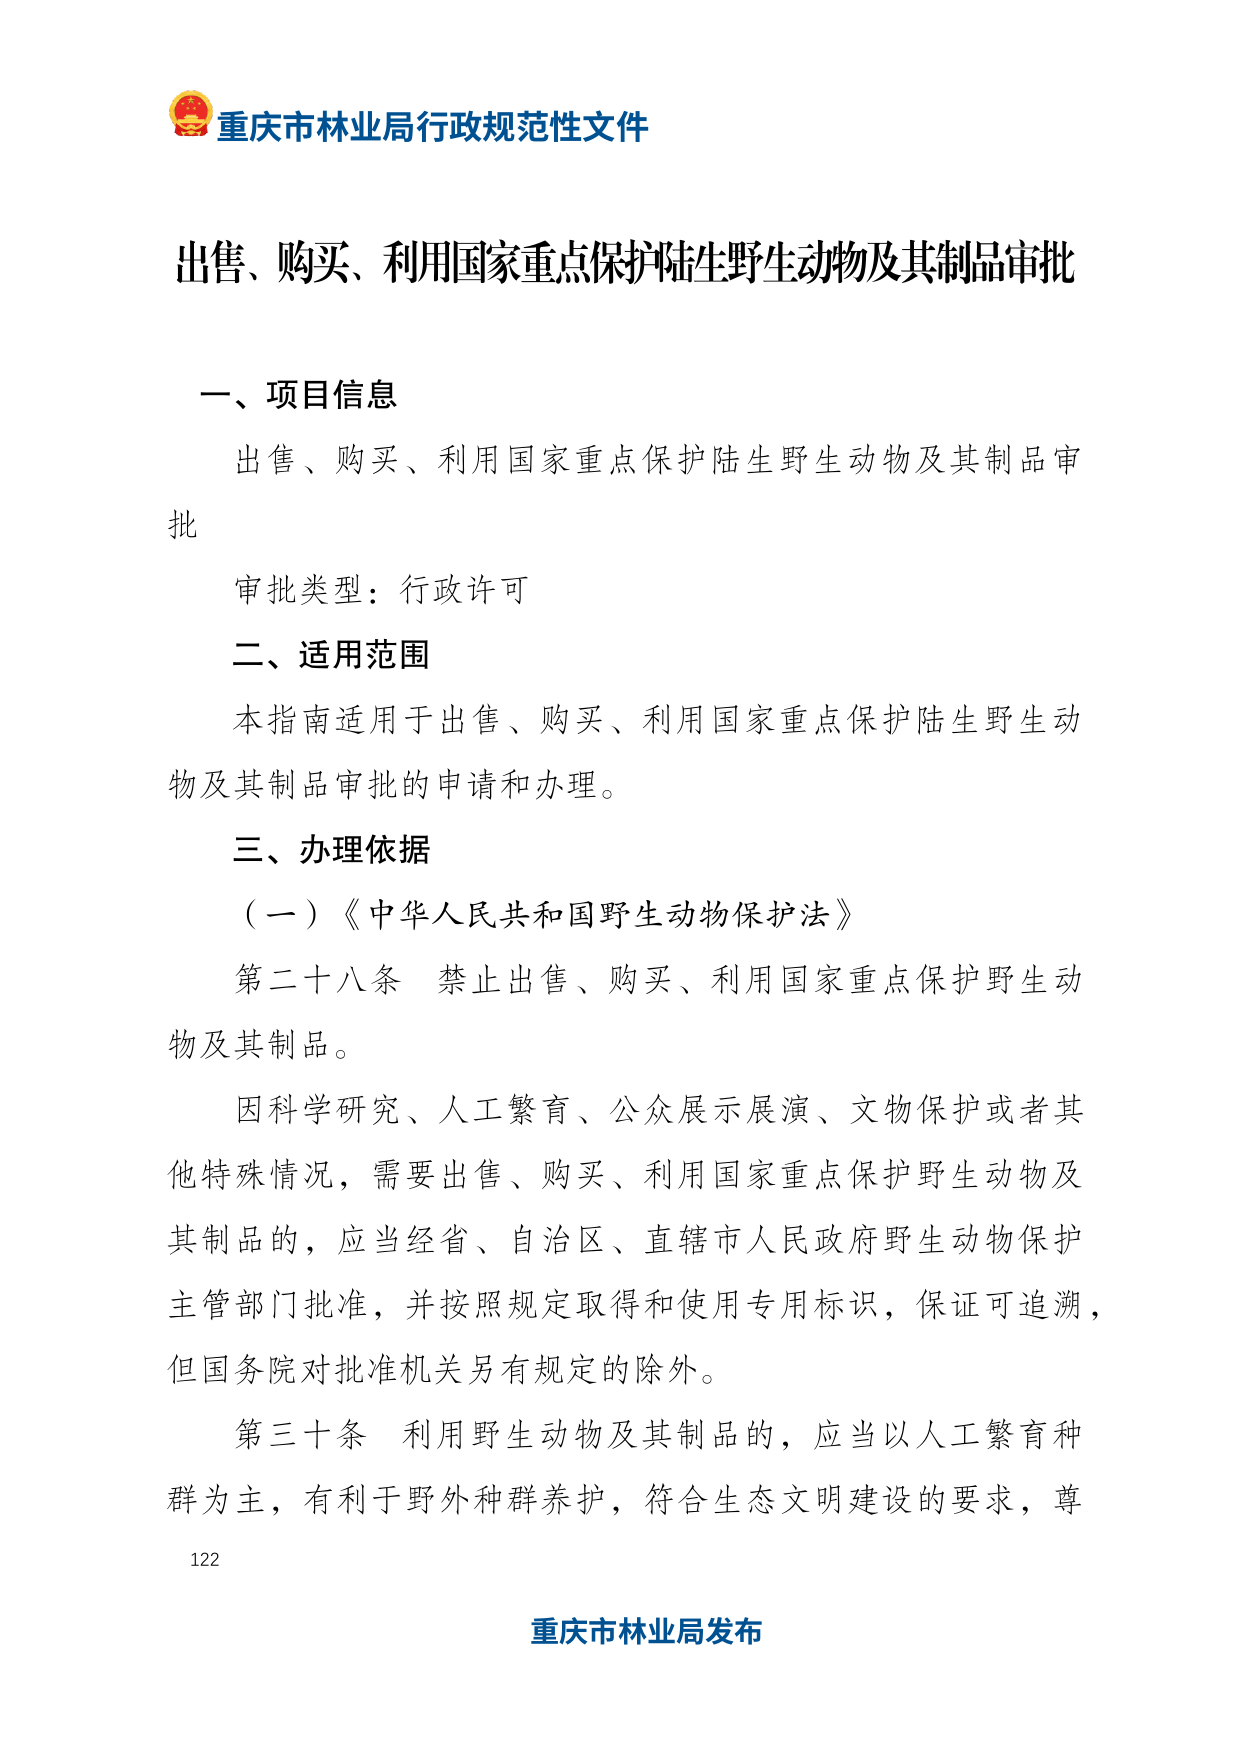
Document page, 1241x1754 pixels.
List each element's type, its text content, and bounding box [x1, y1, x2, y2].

text 三、办理依据 [165, 818, 1087, 883]
picture [165, 88, 217, 140]
text 本指南适用于出售、购买、利用国家重点保护陆生野生动物及其制品审批的申请和办理。 [165, 688, 1087, 818]
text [165, 1403, 1087, 1533]
text 出售、购买、利用国家重点保护陆生野生动物及其制品审批 [165, 428, 1087, 558]
text （一）《中华人民共和国野生动物保护法》 [165, 883, 1087, 948]
text 因科学研究、人工繁育、公众展示展演、文物保护或者其他特殊情况，需要出售、购买、利用国家重点保护野生动物及其制品的，应当经省、自治区、直辖市人民政府野生动物保护主管部门批准，并按照规定取得和使用专用标识，保证可追溯，但国务院对批准机关另有规定的除外。 [165, 1078, 1087, 1403]
text 二、适用范围 [165, 623, 1087, 688]
title 出售、购买、利用国家重点保护陆生野生动物及其制品审批 [165, 233, 1087, 298]
text 第二十八条 禁止出售、购买、利用国家重点保护野生动物及其制品。 [165, 948, 1087, 1078]
text 审批类型：行政许可 [165, 558, 1087, 623]
text 一、项目信息 [165, 363, 1087, 428]
